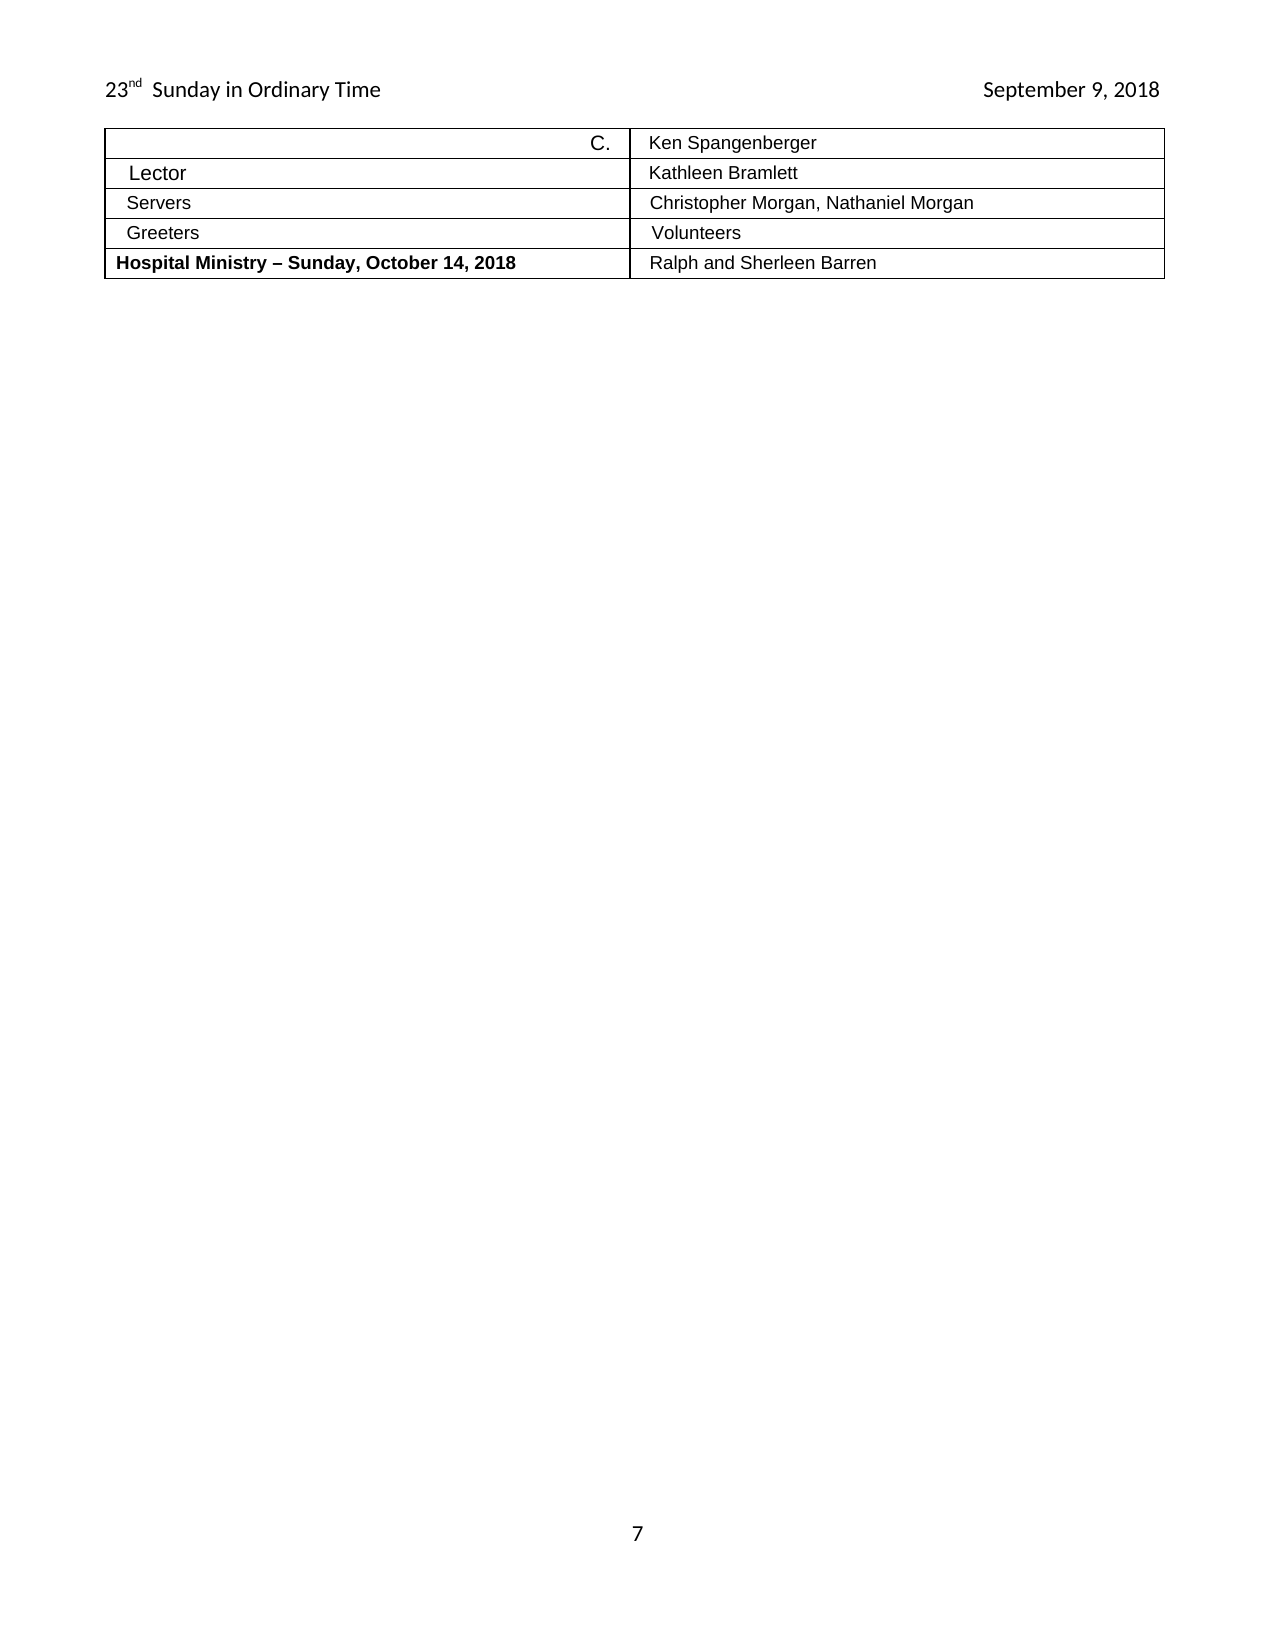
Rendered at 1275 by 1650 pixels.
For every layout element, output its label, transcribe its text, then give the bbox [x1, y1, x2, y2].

table_cell Ralph and Sherleen Barren [631, 249, 1164, 278]
table_cell C. [106, 129, 629, 158]
table_cell Greeters [106, 219, 629, 248]
table_cell Lector [106, 159, 629, 188]
table_cell Kathleen Bramlett [631, 159, 1164, 188]
table_cell Volunteers [631, 219, 1164, 248]
table_cell Hospital Ministry – Sunday, October 14, 2018 [106, 249, 629, 278]
table_cell Ken Spangenberger [631, 129, 1164, 158]
table_cell Servers [106, 189, 629, 218]
table_cell Christopher Morgan, Nathaniel Morgan [631, 189, 1164, 218]
